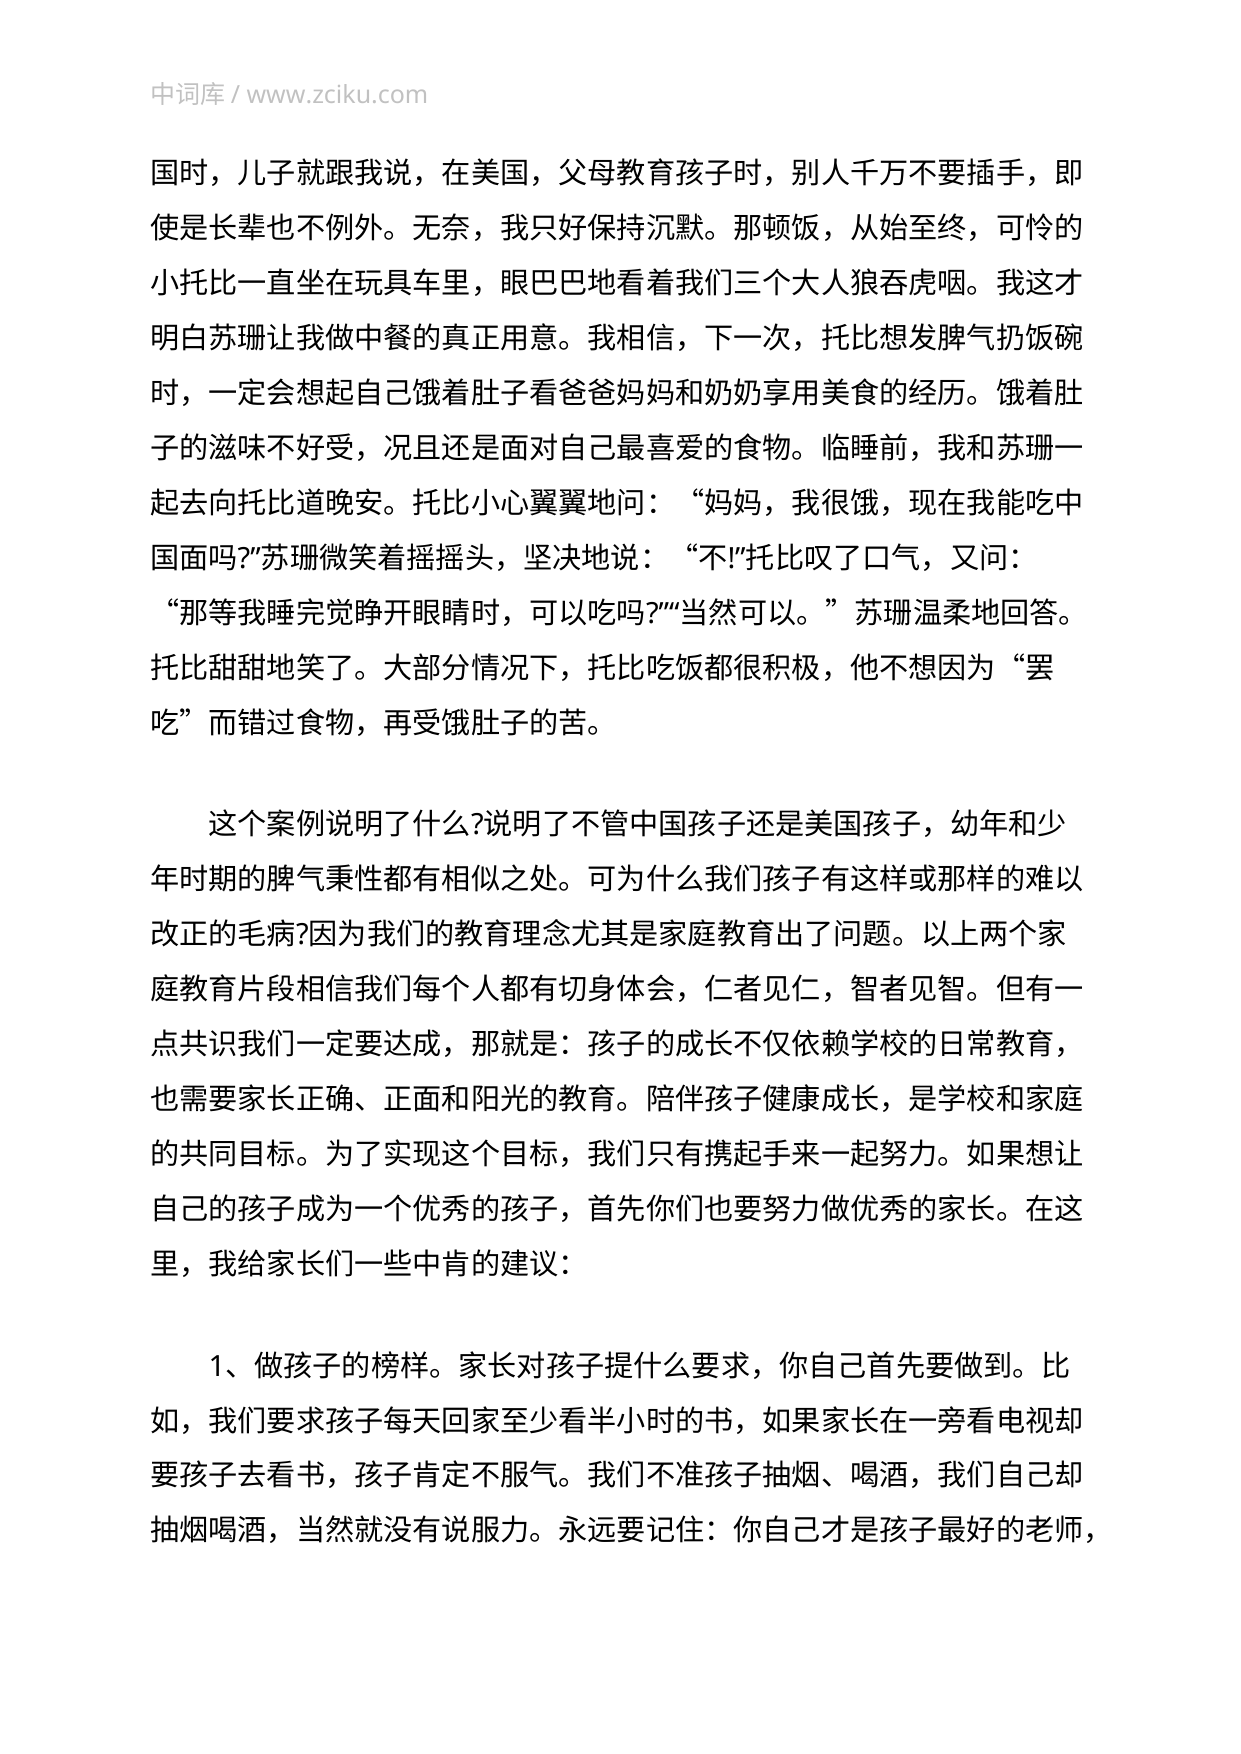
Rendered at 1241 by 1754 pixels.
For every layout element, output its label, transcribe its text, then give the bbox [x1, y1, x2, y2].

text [150, 150, 1090, 741]
text 这个案例说明了什么?说明了不管中国孩子还是美国孩子，幼年和少年时期的脾气秉性都有相似之处。可为什么我们孩子有这样或那样的难以改正的毛病?因为我们的教育理念尤其是家庭教育出了问题。以上两个家庭教育片段相信我们每个人都有切身体会，仁者见仁，智者见智。但有一点共识我们一定要达成，那就是：孩子的成长不仅依赖学校的日常教育，也需要家长正确、正面和阳光的教育。陪伴孩子健康成长，是学校和家庭的共同目标。为了实现这个目标，我们只有携起手来一起努力。如果想让自己的孩子成为一个优秀的孩子，首先你们也要努力做优秀的家长。在这里，我给家长们一些中肯的建议： [150, 801, 1090, 1283]
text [150, 1342, 1090, 1549]
